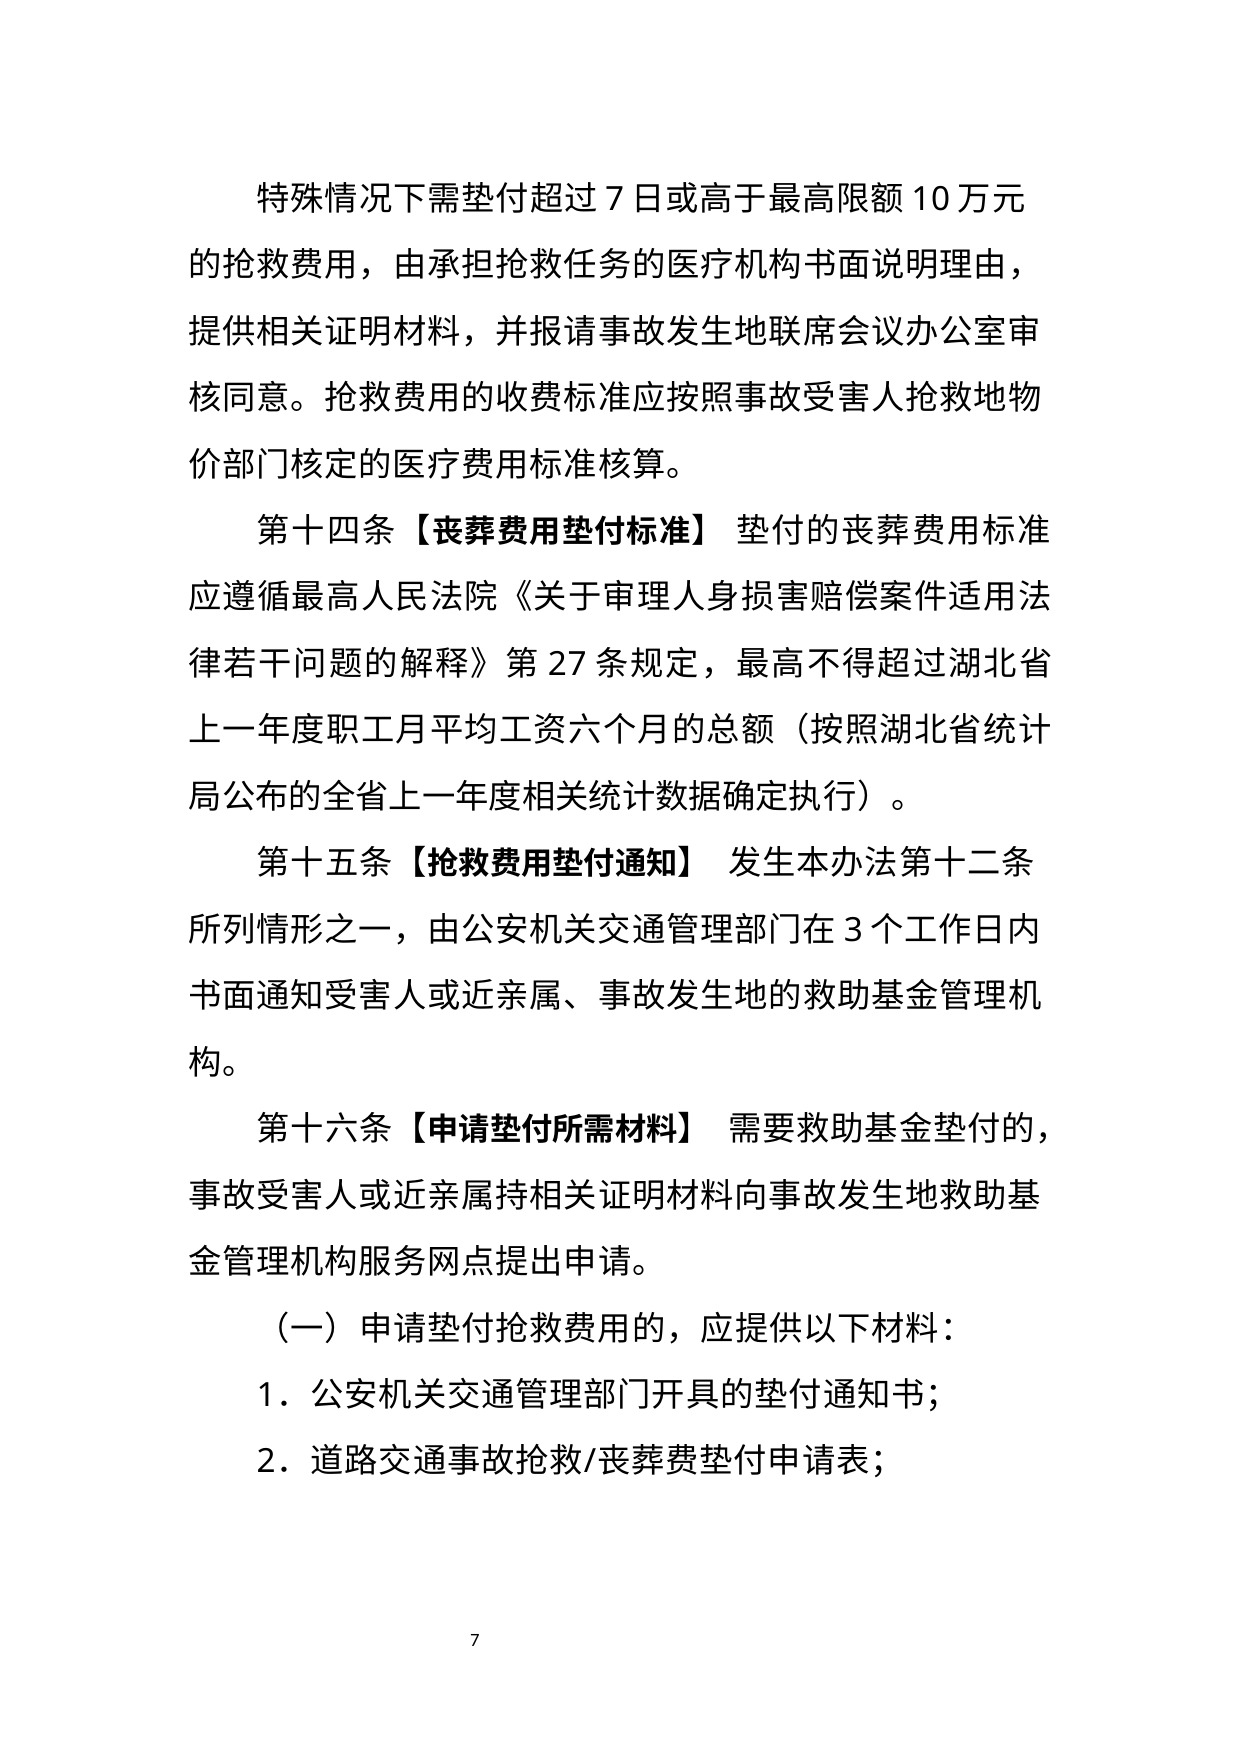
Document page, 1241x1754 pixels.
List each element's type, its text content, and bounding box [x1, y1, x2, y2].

text （一）申请垫付抢救费用的，应提供以下材料： [188, 1292, 1052, 1359]
text 1．公安机关交通管理部门开具的垫付通知书； [188, 1359, 1052, 1425]
text 第十四条【丧葬费用垫付标准】 垫付的丧葬费用标准应遵循最高人民法院《关于审理人身损害赔偿案件适用法律若干问题的解释》第27条规定，最高不得超过湖北省上一年度职工月平均工资六个月的总额（按照湖北省统计局公布的全省上一年度相关统计数据确定执行）。 [188, 495, 1052, 827]
text 2．道路交通事故抢救/丧葬费垫付申请表； [188, 1425, 1052, 1492]
text 特殊情况下需垫付超过7日或高于最高限额10万元的抢救费用，由承担抢救任务的医疗机构书面说明理由，提供相关证明材料，并报请事故发生地联席会议办公室审核同意。抢救费用的收费标准应按照事故受害人抢救地物价部门核定的医疗费用标准核算。 [188, 162, 1052, 495]
text 第十六条【申请垫付所需材料】 需要救助基金垫付的，事故受害人或近亲属持相关证明材料向事故发生地救助基金管理机构服务网点提出申请。 [188, 1093, 1052, 1292]
text 第十五条【抢救费用垫付通知】 发生本办法第十二条所列情形之一，由公安机关交通管理部门在3个工作日内书面通知受害人或近亲属、事故发生地的救助基金管理机构。 [188, 827, 1052, 1093]
